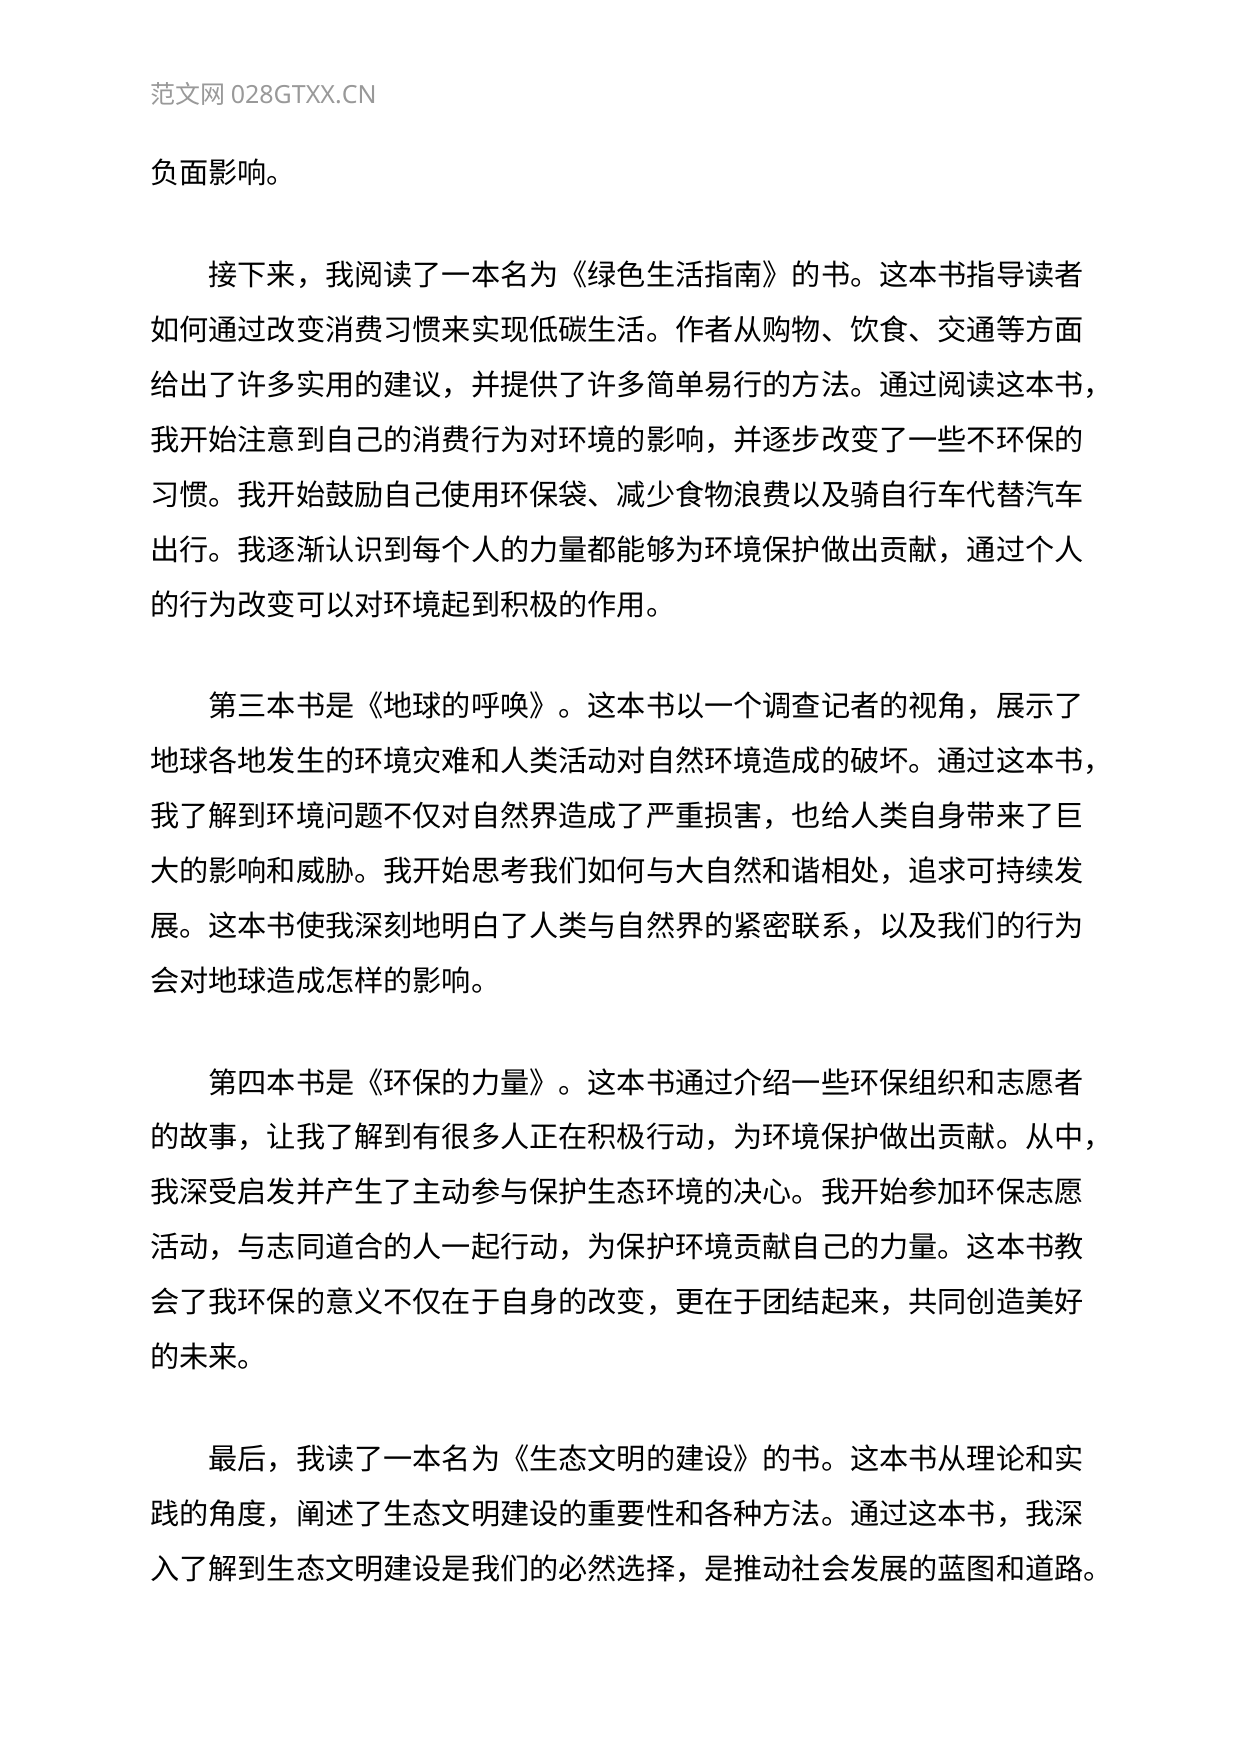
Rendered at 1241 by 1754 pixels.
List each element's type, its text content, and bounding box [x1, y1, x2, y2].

text 接下来，我阅读了一本名为《绿色生活指南》的书。这本书指导读者如何通过改变消费习惯来实现低碳生活。作者从购物、饮食、交通等方面给出了许多实用的建议，并提供了许多简单易行的方法。通过阅读这本书，我开始注意到自己的消费行为对环境的影响，并逐步改变了一些不环保的习惯。我开始鼓励自己使用环保袋、减少食物浪费以及骑自行车代替汽车出行。我逐渐认识到每个人的力量都能够为环境保护做出贡献，通过个人的行为改变可以对环境起到积极的作用。 [150, 252, 1090, 623]
text 第四本书是《环保的力量》。这本书通过介绍一些环保组织和志愿者的故事，让我了解到有很多人正在积极行动，为环境保护做出贡献。从中，我深受启发并产生了主动参与保护生态环境的决心。我开始参加环保志愿活动，与志同道合的人一起行动，为保护环境贡献自己的力量。这本书教会了我环保的意义不仅在于自身的改变，更在于团结起来，共同创造美好的未来。 [150, 1059, 1090, 1376]
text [150, 150, 1090, 192]
text 第三本书是《地球的呼唤》。这本书以一个调查记者的视角，展示了地球各地发生的环境灾难和人类活动对自然环境造成的破坏。通过这本书，我了解到环境问题不仅对自然界造成了严重损害，也给人类自身带来了巨大的影响和威胁。我开始思考我们如何与大自然和谐相处，追求可持续发展。这本书使我深刻地明白了人类与自然界的紧密联系，以及我们的行为会对地球造成怎样的影响。 [150, 683, 1090, 1000]
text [150, 1435, 1090, 1587]
